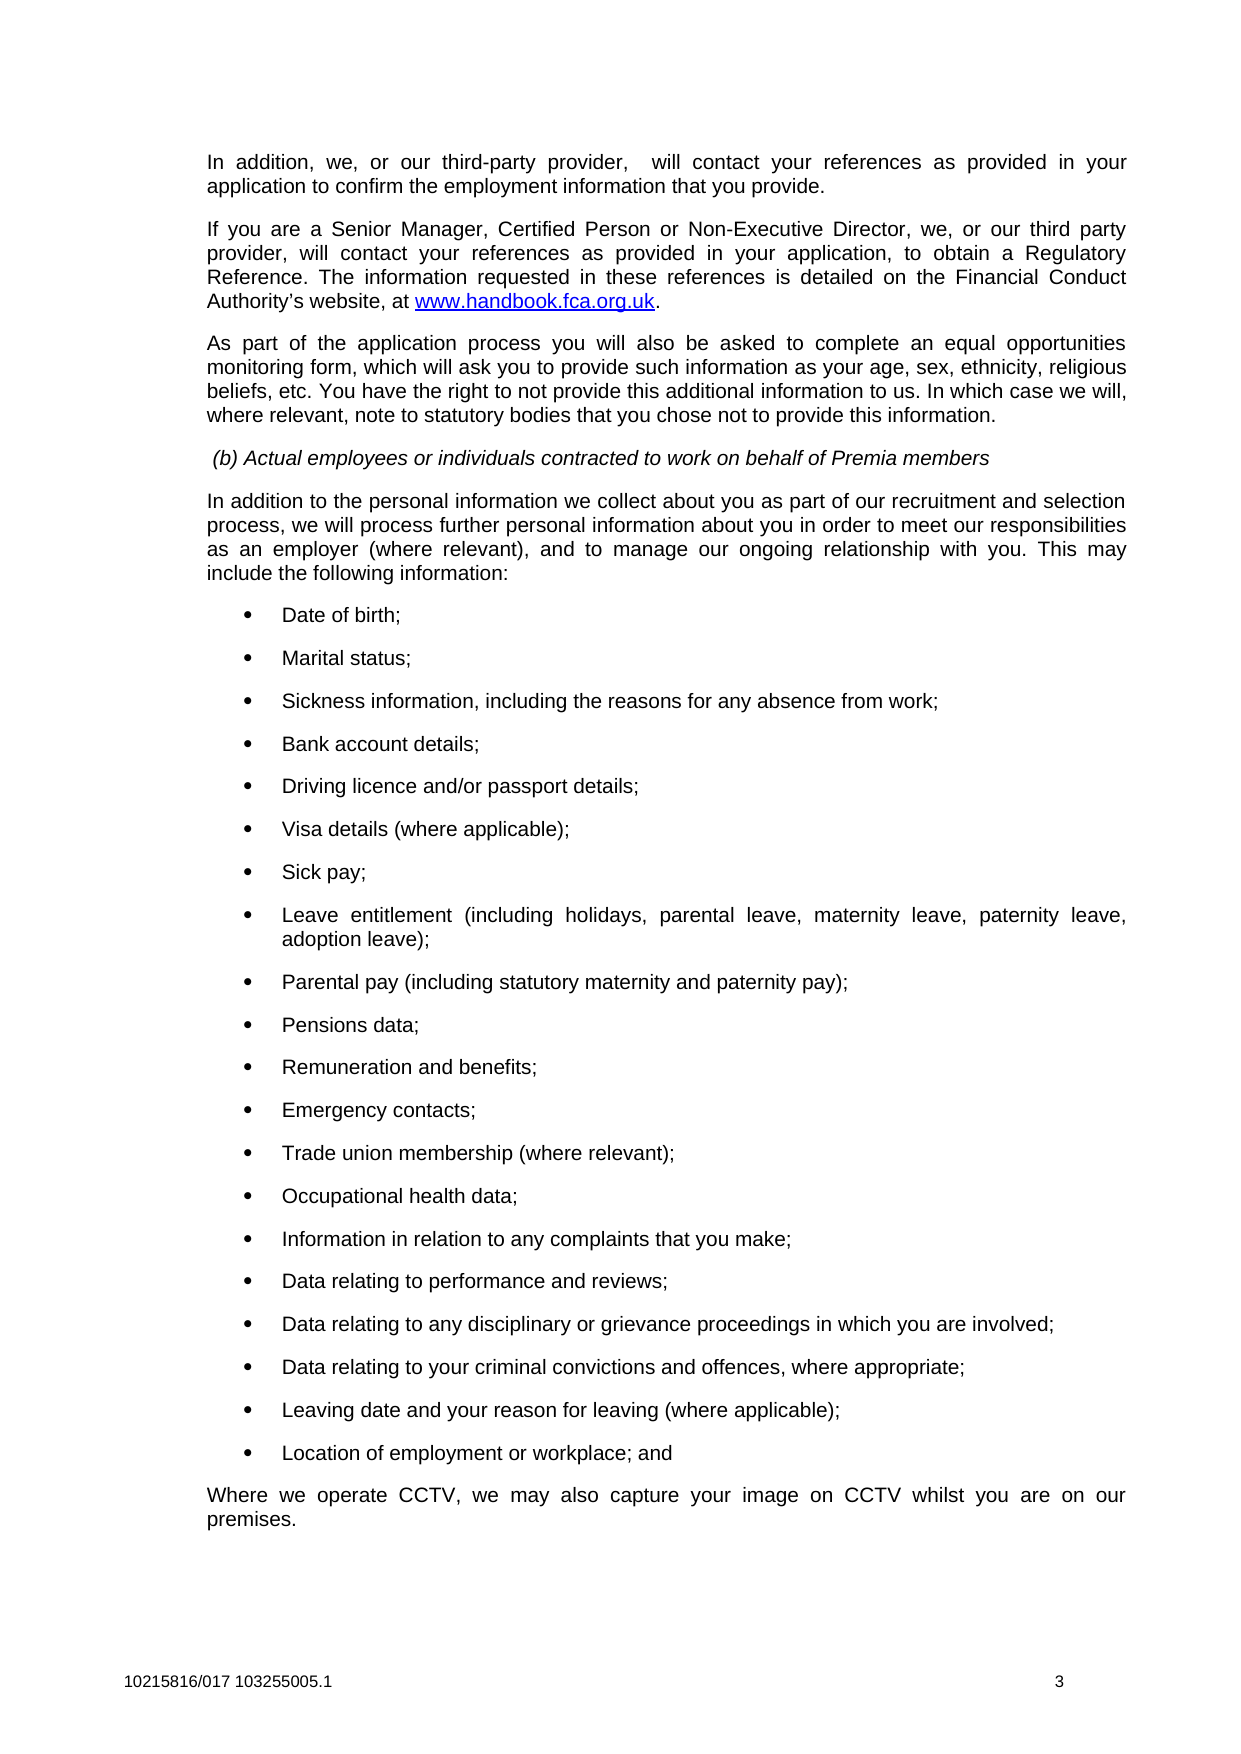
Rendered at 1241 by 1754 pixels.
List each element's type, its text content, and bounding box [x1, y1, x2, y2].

subtitle Data relating to your criminal convictions and offences, where appropriate; [244, 1355, 1128, 1379]
subtitle Occupational health data; [244, 1184, 1128, 1208]
subtitle Location of employment or workplace; and [244, 1441, 1128, 1464]
subtitle Data relating to any disciplinary or grievance proceedings in which you are involved; [244, 1312, 1128, 1336]
subtitle Pensions data; [244, 1012, 1128, 1036]
subtitle As part of the application process you will also be asked to complete an equal opportunities monitoring form, which will ask you to provide such information as your age, sex, ethnicity, religious beliefs, etc. You have the right to not provide this additional information to us. In which case we will, where relevant, note to statutory bodies that you chose not to provide this information. [207, 331, 1128, 427]
subtitle Marital status; [244, 646, 1128, 670]
subtitle Emergency contacts; [244, 1098, 1128, 1122]
subtitle Data relating to performance and reviews; [244, 1269, 1128, 1293]
subtitle Sick pay; [244, 860, 1128, 884]
subtitle Remuneration and benefits; [244, 1055, 1128, 1079]
subtitle Leave entitlement (including holidays, parental leave, maternity leave, paternity leave, adoption leave); [244, 903, 1128, 951]
subtitle In addition, we, or our third-party provider, will contact your references as provided in your application to confirm the employment information that you provide. [207, 150, 1128, 198]
subtitle Bank account details; [244, 732, 1128, 756]
subtitle In addition to the personal information we collect about you as part of our recruitment and selection process, we will process further personal information about you in order to meet our responsibilities as an employer (where relevant), and to manage our ongoing relationship with you. This may include the following information: [207, 488, 1128, 584]
subtitle Trade union membership (where relevant); [244, 1141, 1128, 1165]
subtitle Driving licence and/or passport details; [244, 774, 1128, 798]
subtitle Parental pay (including statutory maternity and paternity pay); [244, 969, 1128, 994]
subtitle Information in relation to any complaints that you make; [244, 1226, 1128, 1251]
subtitle (b) Actual employees or individuals contracted to work on behalf of Premia members [207, 446, 1128, 470]
subtitle Where we operate CCTV, we may also capture your image on CCTV whilst you are on our premises. [207, 1483, 1128, 1531]
subtitle Visa details (where applicable); [244, 817, 1128, 841]
subtitle Date of birth; [244, 603, 1128, 627]
subtitle If you are a Senior Manager, Certified Person or Non-Executive Director, we, or our third party provider, will contact your references as provided in your application, to obtain a Regulatory Reference. The information requested in these references is detailed on the Financial Conduct Authority’s website, at www.handbook.fca.org.uk. [207, 217, 1128, 312]
subtitle Leaving date and your reason for leaving (where applicable); [244, 1398, 1128, 1422]
subtitle Sickness information, including the reasons for any absence from work; [244, 689, 1128, 713]
